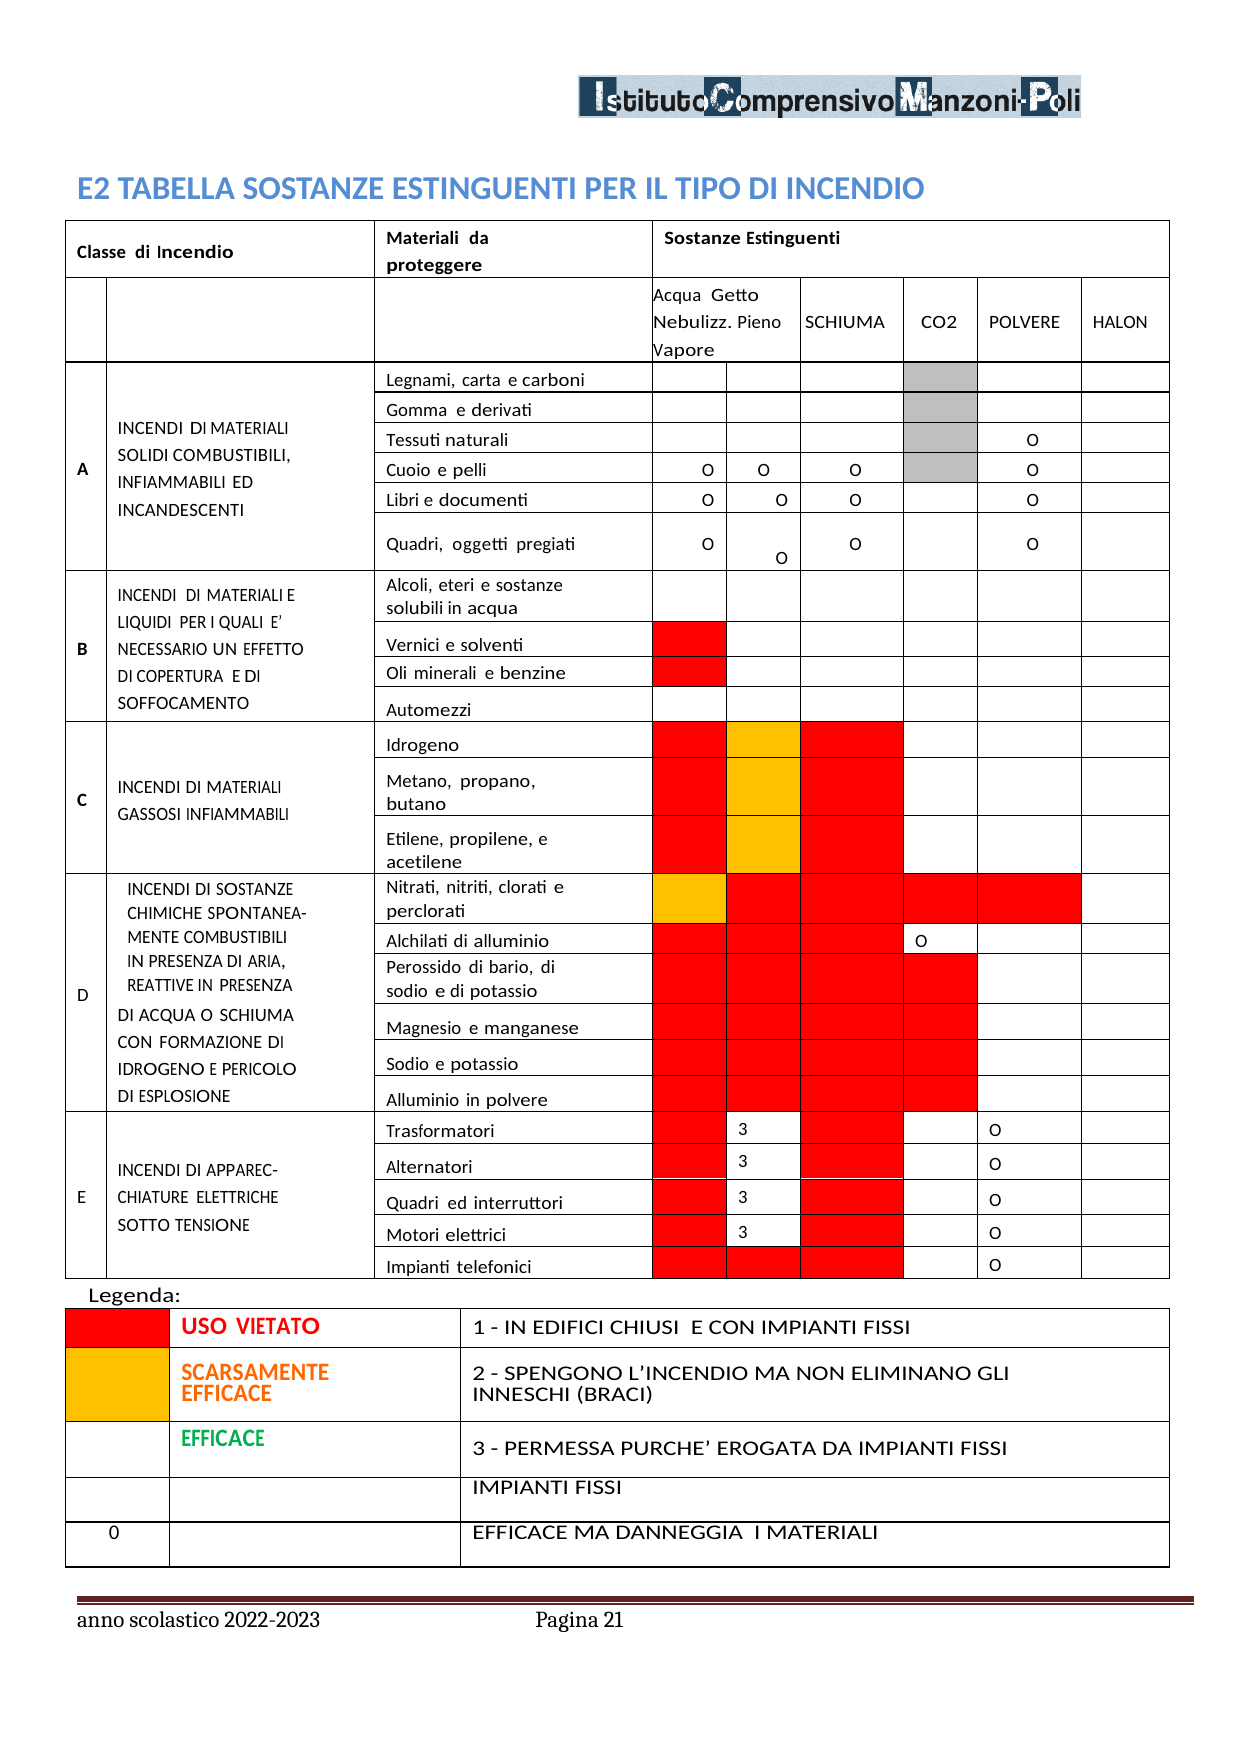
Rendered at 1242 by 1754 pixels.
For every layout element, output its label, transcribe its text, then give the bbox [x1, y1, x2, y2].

table_cell O [653, 483, 726, 512]
table_cell EFFICACE MA DANNEGGIA I MATERIALI [461, 1523, 1169, 1566]
table_cell O [978, 1144, 1081, 1178]
table_cell O [801, 483, 903, 512]
table_cell Nitrati, nitriti, clorati e perclorati [375, 874, 652, 923]
table_cell Quadri ed interruttori [375, 1180, 652, 1214]
table_cell O [727, 483, 800, 512]
table_cell D [66, 874, 106, 1111]
table_cell Gomma e derivati [375, 393, 652, 422]
table_cell [653, 1247, 726, 1278]
table_cell [801, 758, 903, 815]
table_header Classe di Incendio [66, 221, 374, 277]
table_cell [1082, 1247, 1169, 1278]
table_cell Sodio e potassio [375, 1040, 652, 1075]
table_cell [978, 393, 1081, 422]
table_cell [978, 1076, 1081, 1111]
table_cell CO2 [904, 278, 977, 361]
table_cell [727, 423, 800, 452]
table_cell IMPIANTI FISSI [461, 1478, 1169, 1521]
table_cell [727, 758, 800, 815]
table_cell O [978, 513, 1081, 570]
table_cell O [978, 453, 1081, 482]
table_cell [66, 1422, 169, 1477]
table_cell Idrogeno [375, 722, 652, 757]
table_cell O [978, 1112, 1081, 1143]
table_cell [170, 1523, 460, 1566]
table_cell [727, 954, 800, 1003]
table_cell [904, 393, 977, 422]
table_cell [653, 1215, 726, 1246]
table_cell [978, 1004, 1081, 1039]
table_cell Quadri, oggetti pregiati [375, 513, 652, 570]
table_cell [978, 722, 1081, 757]
table_cell Cuoio e pelli [375, 453, 652, 482]
table_cell [727, 622, 800, 656]
table_cell [904, 1076, 977, 1111]
table_cell [1082, 924, 1169, 953]
table_cell SCHIUMA [801, 278, 903, 361]
table_cell EFFICACE [170, 1422, 460, 1477]
table_cell [1082, 571, 1169, 621]
table_cell [904, 363, 977, 391]
table_cell [904, 622, 977, 656]
table_cell POLVERE [978, 278, 1081, 361]
table_cell [727, 657, 800, 686]
table_cell [1082, 1180, 1169, 1214]
table_cell O [978, 423, 1081, 452]
table_cell O [978, 1247, 1081, 1278]
table_cell O [727, 513, 800, 570]
table_cell [801, 1180, 903, 1214]
table_cell [904, 1215, 977, 1246]
table_cell B [66, 571, 106, 721]
table_cell [904, 1180, 977, 1214]
table_cell O [801, 513, 903, 570]
table_cell [727, 874, 800, 923]
table_cell Trasformatori [375, 1112, 652, 1143]
table_cell Libri e documenti [375, 483, 652, 512]
table_cell Alternatori [375, 1144, 652, 1178]
table_cell [801, 571, 903, 621]
table_cell [978, 622, 1081, 656]
table_cell O [978, 1180, 1081, 1214]
table_cell Automezzi [375, 687, 652, 721]
table_cell [375, 278, 652, 361]
table_cell [801, 816, 903, 873]
table_cell [978, 924, 1081, 953]
table_cell A [66, 363, 106, 570]
table_cell [66, 1478, 169, 1521]
table_cell O [727, 453, 800, 482]
table_cell [653, 874, 726, 923]
table_cell HALON [1082, 278, 1169, 361]
table_cell [801, 1004, 903, 1039]
table_cell [727, 687, 800, 721]
table_cell [904, 687, 977, 721]
table_cell [653, 1144, 726, 1178]
table_cell [801, 687, 903, 721]
table_cell [904, 816, 977, 873]
table_cell [1082, 687, 1169, 721]
table_cell INCENDI DI MATERIALI E LIQUIDI PER I QUALI E’ NECESSARIO UN EFFETTO DI COPERTURA E DI SOFFOCAMENTO [107, 571, 374, 721]
table_cell [727, 1076, 800, 1111]
table_cell Oli minerali e benzine [375, 657, 652, 686]
table_cell [978, 954, 1081, 1003]
table_cell Perossido di bario, di sodio e di potassio [375, 954, 652, 1003]
table_cell INCENDI DI SOSTANZE CHIMICHE SPONTANEA- MENTE COMBUSTIBILI IN PRESENZA DI ARIA, REATTIVE IN PRESENZA DI ACQUA O SCHIUMA CON FORMAZIONE DI IDROGENO E PERICOLO DI ESPLOSIONE [107, 874, 374, 1111]
table_cell [66, 1348, 169, 1421]
table_cell [978, 758, 1081, 815]
table_cell [1082, 483, 1169, 512]
table_cell [1082, 657, 1169, 686]
table_cell [653, 657, 726, 686]
table_cell [904, 1040, 977, 1075]
table_cell [653, 924, 726, 953]
table_cell [801, 1215, 903, 1246]
table_cell 3 [727, 1144, 800, 1178]
table_cell [66, 278, 106, 361]
table_cell [1082, 1004, 1169, 1039]
table_cell [1082, 423, 1169, 452]
table_cell [727, 363, 800, 391]
table_header Materiali da proteggere [375, 221, 652, 277]
table_cell [653, 1040, 726, 1075]
table_cell [727, 1040, 800, 1075]
table_cell [904, 758, 977, 815]
table_cell Legnami, carta e carboni [375, 363, 652, 391]
table_cell [801, 924, 903, 953]
table_cell 2 - SPENGONO L’INCENDIO MA NON ELIMINANO GLI INNESCHI (BRACI) [461, 1348, 1169, 1421]
table_cell [653, 1004, 726, 1039]
table_cell O [978, 483, 1081, 512]
table_cell [978, 363, 1081, 391]
table_header 1 - IN EDIFICI CHIUSI E CON IMPIANTI FISSI [461, 1309, 1169, 1347]
table_cell [653, 816, 726, 873]
table_cell [1082, 1076, 1169, 1111]
table_cell 3 - PERMESSA PURCHE’ EROGATA DA IMPIANTI FISSI [461, 1422, 1169, 1477]
table_cell [978, 657, 1081, 686]
table_cell [801, 1040, 903, 1075]
table_cell [1082, 816, 1169, 873]
table_cell [978, 1040, 1081, 1075]
table_cell [904, 1144, 977, 1178]
table_cell [727, 722, 800, 757]
table_cell [727, 1247, 800, 1278]
table_cell [1082, 363, 1169, 391]
table_cell [801, 622, 903, 656]
table_cell [801, 954, 903, 1003]
table_cell [904, 483, 977, 512]
table_cell [904, 954, 977, 1003]
table_cell [170, 1478, 460, 1521]
table_cell [801, 1144, 903, 1178]
table_cell [904, 657, 977, 686]
table_cell [978, 687, 1081, 721]
text Legenda: [88, 1279, 1140, 1308]
table_cell O [801, 453, 903, 482]
table_cell [904, 423, 977, 452]
table_cell [904, 571, 977, 621]
table_cell [1082, 722, 1169, 757]
table_cell [1082, 622, 1169, 656]
table_cell 3 [727, 1215, 800, 1246]
table_cell Acqua Getto Nebulizz. Pieno Vapore [653, 278, 800, 361]
title E2 TABELLA SOSTANZE ESTINGUENTI PER IL TIPO DI INCENDIO [77, 167, 1140, 208]
table_cell [1082, 1215, 1169, 1246]
table_cell 3 [727, 1180, 800, 1214]
table_cell [653, 954, 726, 1003]
table_cell Alluminio in polvere [375, 1076, 652, 1111]
table_cell Alchilati di alluminio [375, 924, 652, 953]
table_cell INCENDI DI APPAREC- CHIATURE ELETTRICHE SOTTO TENSIONE [107, 1112, 374, 1278]
table_cell [1082, 453, 1169, 482]
table_cell [904, 1112, 977, 1143]
table_cell Impianti telefonici [375, 1247, 652, 1278]
table_cell [801, 363, 903, 391]
table_cell [653, 722, 726, 757]
table_cell [727, 571, 800, 621]
table_cell [1082, 1040, 1169, 1075]
table_cell O [653, 513, 726, 570]
table_cell [801, 423, 903, 452]
table_header USO VIETATO [170, 1309, 460, 1347]
table_cell [1082, 758, 1169, 815]
table_cell E [66, 1112, 106, 1278]
table_cell [727, 816, 800, 873]
table_cell [801, 1076, 903, 1111]
table_cell [727, 1004, 800, 1039]
table_cell [653, 393, 726, 422]
table_cell C [66, 722, 106, 873]
table_cell [904, 513, 977, 570]
table_cell Motori elettrici [375, 1215, 652, 1246]
table_cell [1082, 513, 1169, 570]
table_cell Magnesio e manganese [375, 1004, 652, 1039]
table_header [66, 1309, 169, 1347]
table_cell SCARSAMENTE EFFICACE [170, 1348, 460, 1421]
table_header Sostanze Estinguenti [653, 221, 1169, 277]
table_cell [107, 278, 374, 361]
table_cell [653, 622, 726, 656]
table_cell [801, 1247, 903, 1278]
table_cell [904, 1004, 977, 1039]
table_cell [1082, 393, 1169, 422]
table_cell [1082, 874, 1169, 923]
picture [577, 75, 1082, 118]
table_cell O [904, 924, 977, 953]
table_cell [801, 1112, 903, 1143]
table_cell [1082, 1144, 1169, 1178]
table_cell [653, 687, 726, 721]
table_cell Tessuti naturali [375, 423, 652, 452]
table_cell [801, 657, 903, 686]
table_cell [653, 363, 726, 391]
table_cell [978, 571, 1081, 621]
table_cell Metano, propano, butano [375, 758, 652, 815]
table_cell Etilene, propilene, e acetilene [375, 816, 652, 873]
table_cell [1082, 954, 1169, 1003]
table_cell INCENDI DI MATERIALI SOLIDI COMBUSTIBILI, INFIAMMABILI ED INCANDESCENTI [107, 363, 374, 570]
table_cell Vernici e solventi [375, 622, 652, 656]
table_cell [653, 1076, 726, 1111]
table_cell [978, 816, 1081, 873]
table_cell [653, 571, 726, 621]
table_cell [978, 874, 1081, 923]
table_cell 3 [727, 1112, 800, 1143]
table_cell [1082, 1112, 1169, 1143]
table_cell [653, 423, 726, 452]
table_cell O [978, 1215, 1081, 1246]
table_cell [801, 722, 903, 757]
table_cell [801, 874, 903, 923]
table_cell Alcoli, eteri e sostanze solubili in acqua [375, 571, 652, 621]
table_cell [653, 1180, 726, 1214]
table_cell [727, 924, 800, 953]
table_cell [904, 1247, 977, 1278]
table_cell [904, 874, 977, 923]
table_cell [727, 393, 800, 422]
table_cell [904, 722, 977, 757]
table_cell O [653, 453, 726, 482]
table_cell 0 [66, 1523, 169, 1566]
table_cell [904, 453, 977, 482]
table_cell [653, 758, 726, 815]
table_cell INCENDI DI MATERIALI GASSOSI INFIAMMABILI [107, 722, 374, 873]
table_cell [653, 1112, 726, 1143]
table_cell [801, 393, 903, 422]
